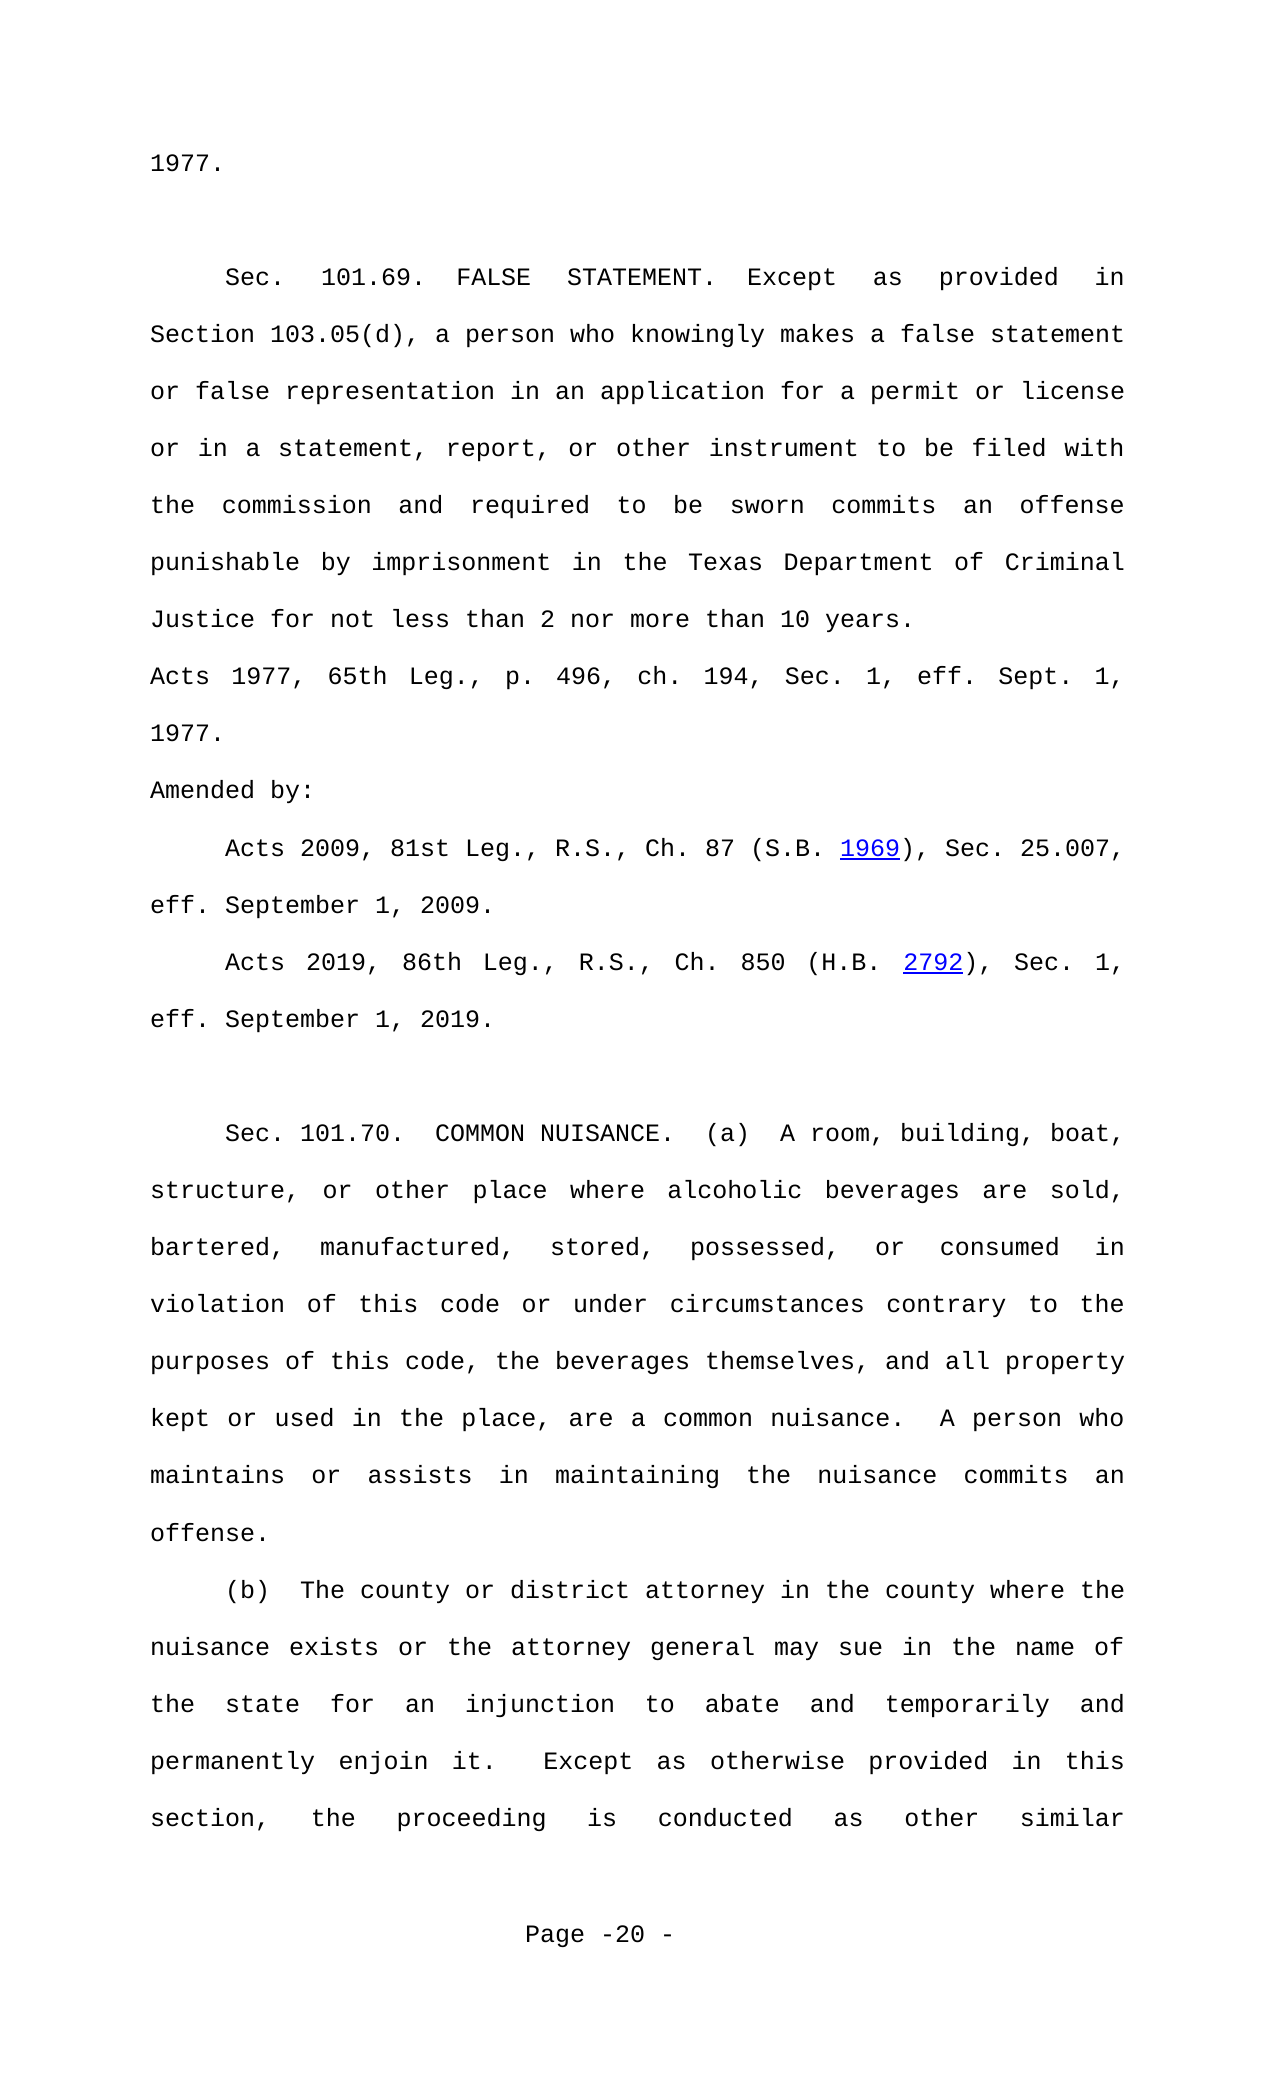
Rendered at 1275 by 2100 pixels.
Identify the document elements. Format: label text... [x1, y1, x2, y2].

text Amended by: [150, 778, 1125, 806]
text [150, 1577, 1125, 1834]
text Acts 2019, 86th Leg., R.S., Ch. 850 (H.B. 2792), Sec. 1, eff. September 1, 2019. [150, 949, 1125, 1035]
text Sec. 101.69. FALSE STATEMENT. Except as provided in Section 103.05(d), a person who knowingly makes a false statement or false representation in an application for a permit or license or in a statement, report, or other instrument to be filed with the commission and required to be sworn commits an offense punishable by imprisonment in the Texas Department of Criminal Justice for not less than 2 nor more than 10 years. [150, 264, 1125, 635]
text Sec. 101.70. COMMON NUISANCE. (a) A room, building, boat, structure, or other place where alcoholic beverages are sold, bartered, manufactured, stored, possessed, or consumed in violation of this code or under circumstances contrary to the purposes of this code, the beverages themselves, and all property kept or used in the place, are a common nuisance. A person who maintains or assists in maintaining the nuisance commits an offense. [150, 1120, 1125, 1548]
text Acts 2009, 81st Leg., R.S., Ch. 87 (S.B. 1969), Sec. 25.007, eff. September 1, 2009. [150, 835, 1125, 921]
text Acts 1977, 65th Leg., p. 496, ch. 194, Sec. 1, eff. Sept. 1, 1977. [150, 664, 1125, 749]
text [150, 150, 1125, 178]
